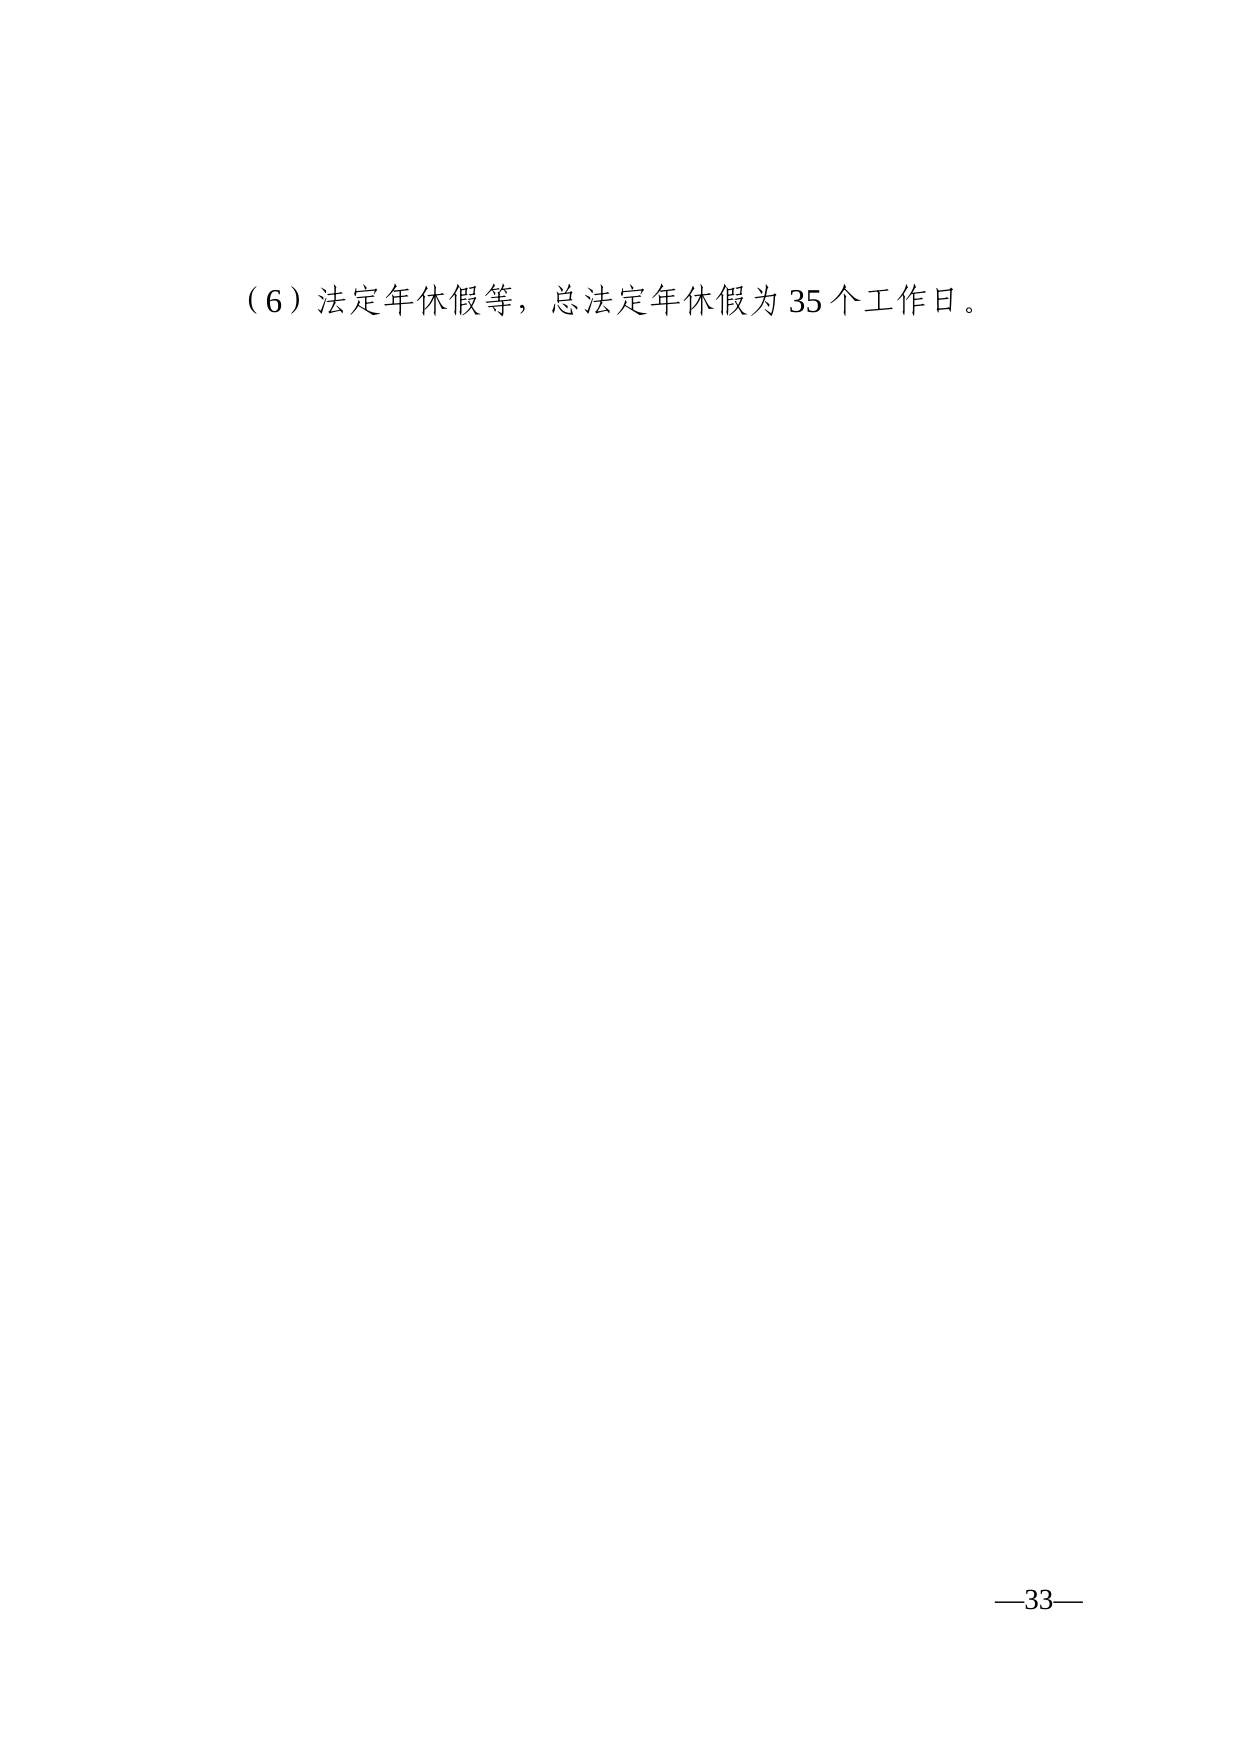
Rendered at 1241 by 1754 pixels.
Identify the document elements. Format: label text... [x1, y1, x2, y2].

text （6）法定年休假等，总法定年休假为35个工作日。 [165, 265, 1087, 324]
